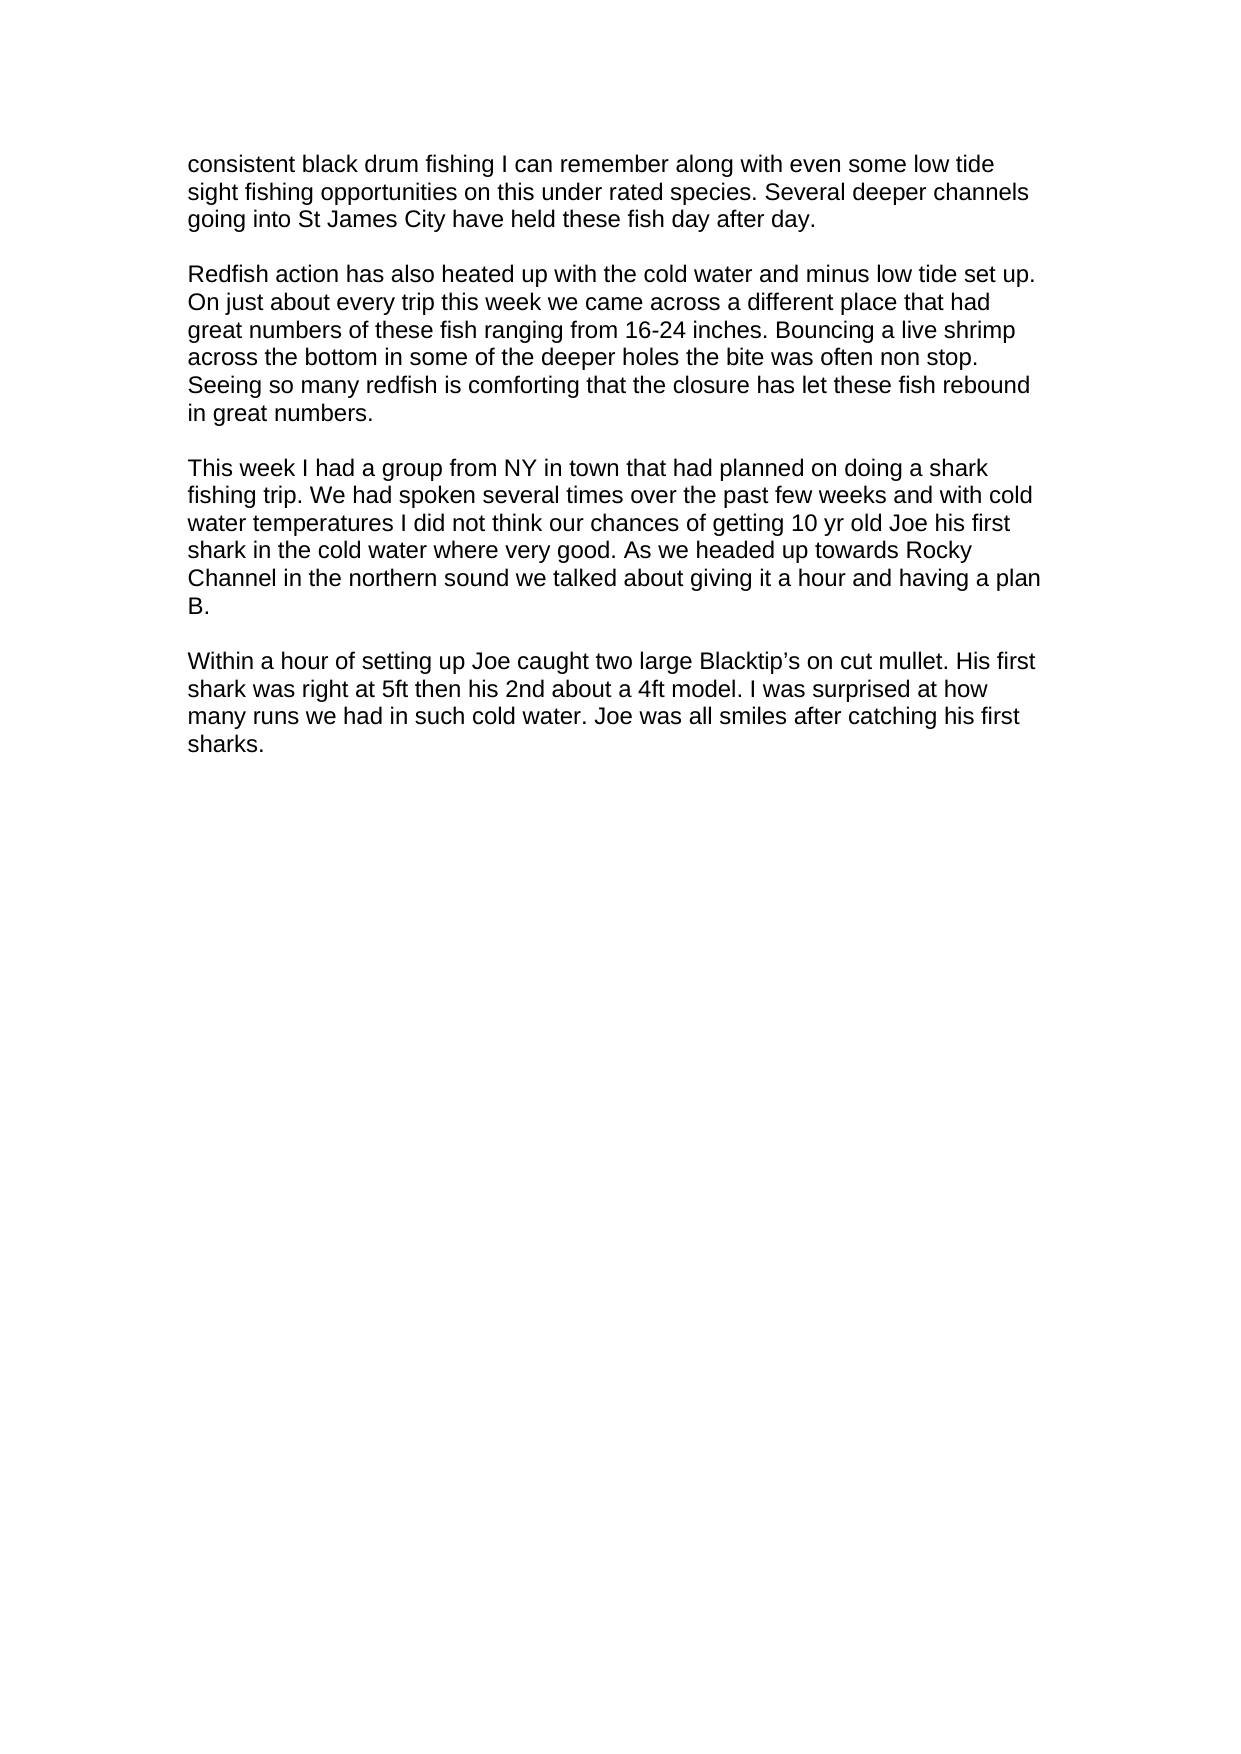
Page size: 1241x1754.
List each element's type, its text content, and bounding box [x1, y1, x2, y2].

text Redfish action has also heated up with the cold water and minus low tide set up. On just about every trip this week we came across a different place that had great numbers of these fish ranging from 16-24 inches. Bouncing a live shrimp across the bottom in some of the deeper holes the bite was often non stop. Seeing so many redfish is comforting that the closure has let these fish rebound in great numbers. [187, 260, 1053, 426]
text Within a hour of setting up Joe caught two large Blacktip’s on cut mullet. His first shark was right at 5ft then his 2nd about a 4ft model. I was surprised at how many runs we had in such cold water. Joe was all smiles after catching his first sharks. [187, 647, 1053, 757]
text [187, 150, 1053, 233]
text This week I had a group from NY in town that had planned on doing a shark fishing trip. We had spoken several times over the past few weeks and with cold water temperatures I did not think our chances of getting 10 yr old Joe his first shark in the cold water where very good. As we headed up towards Rocky Channel in the northern sound we talked about giving it a hour and having a plan B. [187, 454, 1053, 619]
